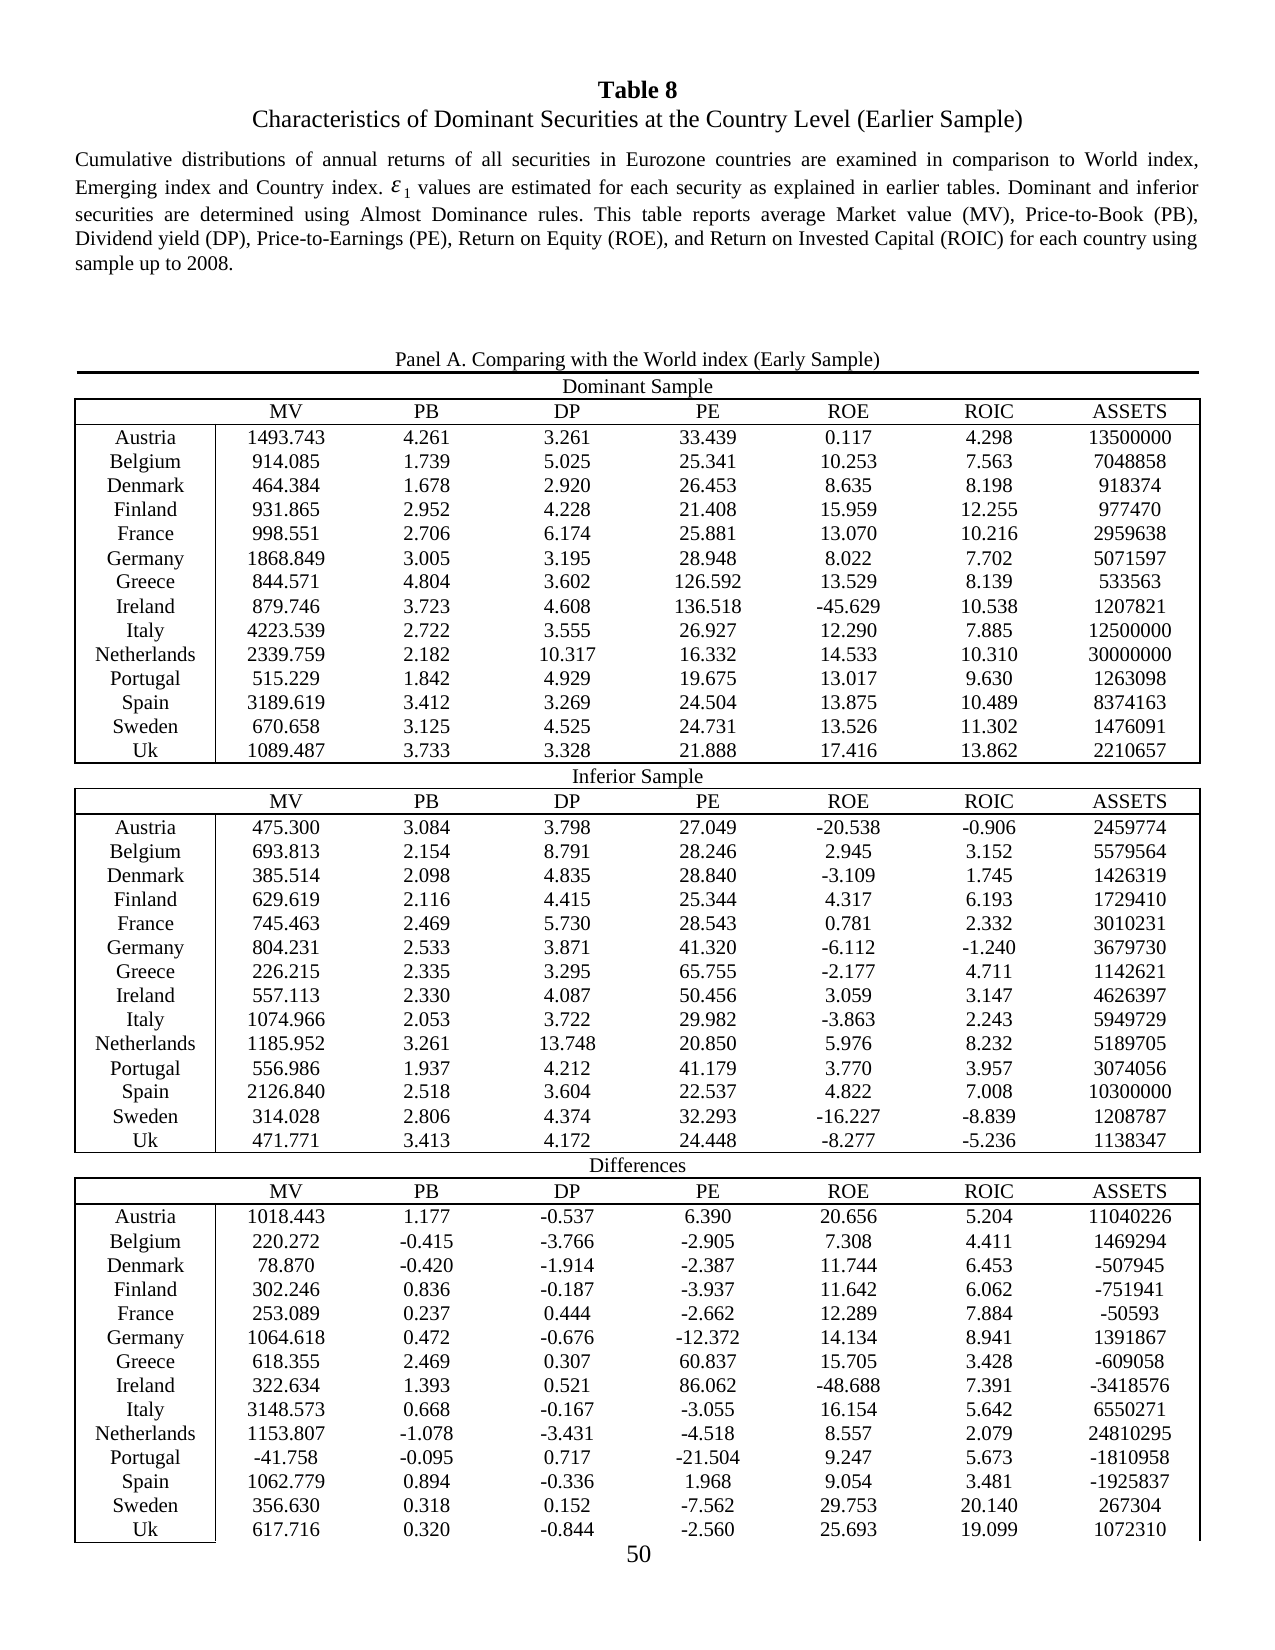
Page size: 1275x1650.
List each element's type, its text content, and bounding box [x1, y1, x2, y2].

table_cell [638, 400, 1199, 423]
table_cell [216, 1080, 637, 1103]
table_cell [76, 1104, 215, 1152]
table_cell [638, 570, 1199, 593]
text Characteristics of Dominant Securities at the Country Level (Earlier Sample) [75, 104, 1200, 132]
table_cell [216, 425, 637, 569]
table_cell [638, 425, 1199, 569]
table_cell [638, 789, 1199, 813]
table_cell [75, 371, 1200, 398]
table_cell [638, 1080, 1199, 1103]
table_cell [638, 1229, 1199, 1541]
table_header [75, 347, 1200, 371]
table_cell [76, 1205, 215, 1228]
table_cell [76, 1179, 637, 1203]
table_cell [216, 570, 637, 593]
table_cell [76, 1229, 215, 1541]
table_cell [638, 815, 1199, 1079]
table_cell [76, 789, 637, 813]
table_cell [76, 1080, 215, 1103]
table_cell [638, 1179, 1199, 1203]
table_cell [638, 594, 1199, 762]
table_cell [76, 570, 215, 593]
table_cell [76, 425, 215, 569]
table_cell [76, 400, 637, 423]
text Cumulative distributions of annual returns of all securities in Eurozone countries are examined in comparison to World index, Emerging index and Country index. values are estimated for each security as explained in earlier tables. Dominant and inferior securities are determined using Almost Dominance rules. This table reports average Market value (MV), Price-to-Book (PB), Dividend yield (DP), Price-to-Earnings (PE), Return on Equity (ROE), and Return on Invested Capital (ROIC) for each country using sample up to 2008. [75, 147, 1200, 274]
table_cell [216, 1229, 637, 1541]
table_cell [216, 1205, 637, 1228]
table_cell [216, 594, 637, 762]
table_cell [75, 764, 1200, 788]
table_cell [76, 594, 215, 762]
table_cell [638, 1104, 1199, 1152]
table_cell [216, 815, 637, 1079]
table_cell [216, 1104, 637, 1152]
text Table 8 [75, 75, 1200, 104]
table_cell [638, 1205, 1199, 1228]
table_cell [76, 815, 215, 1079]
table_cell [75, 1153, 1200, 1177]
